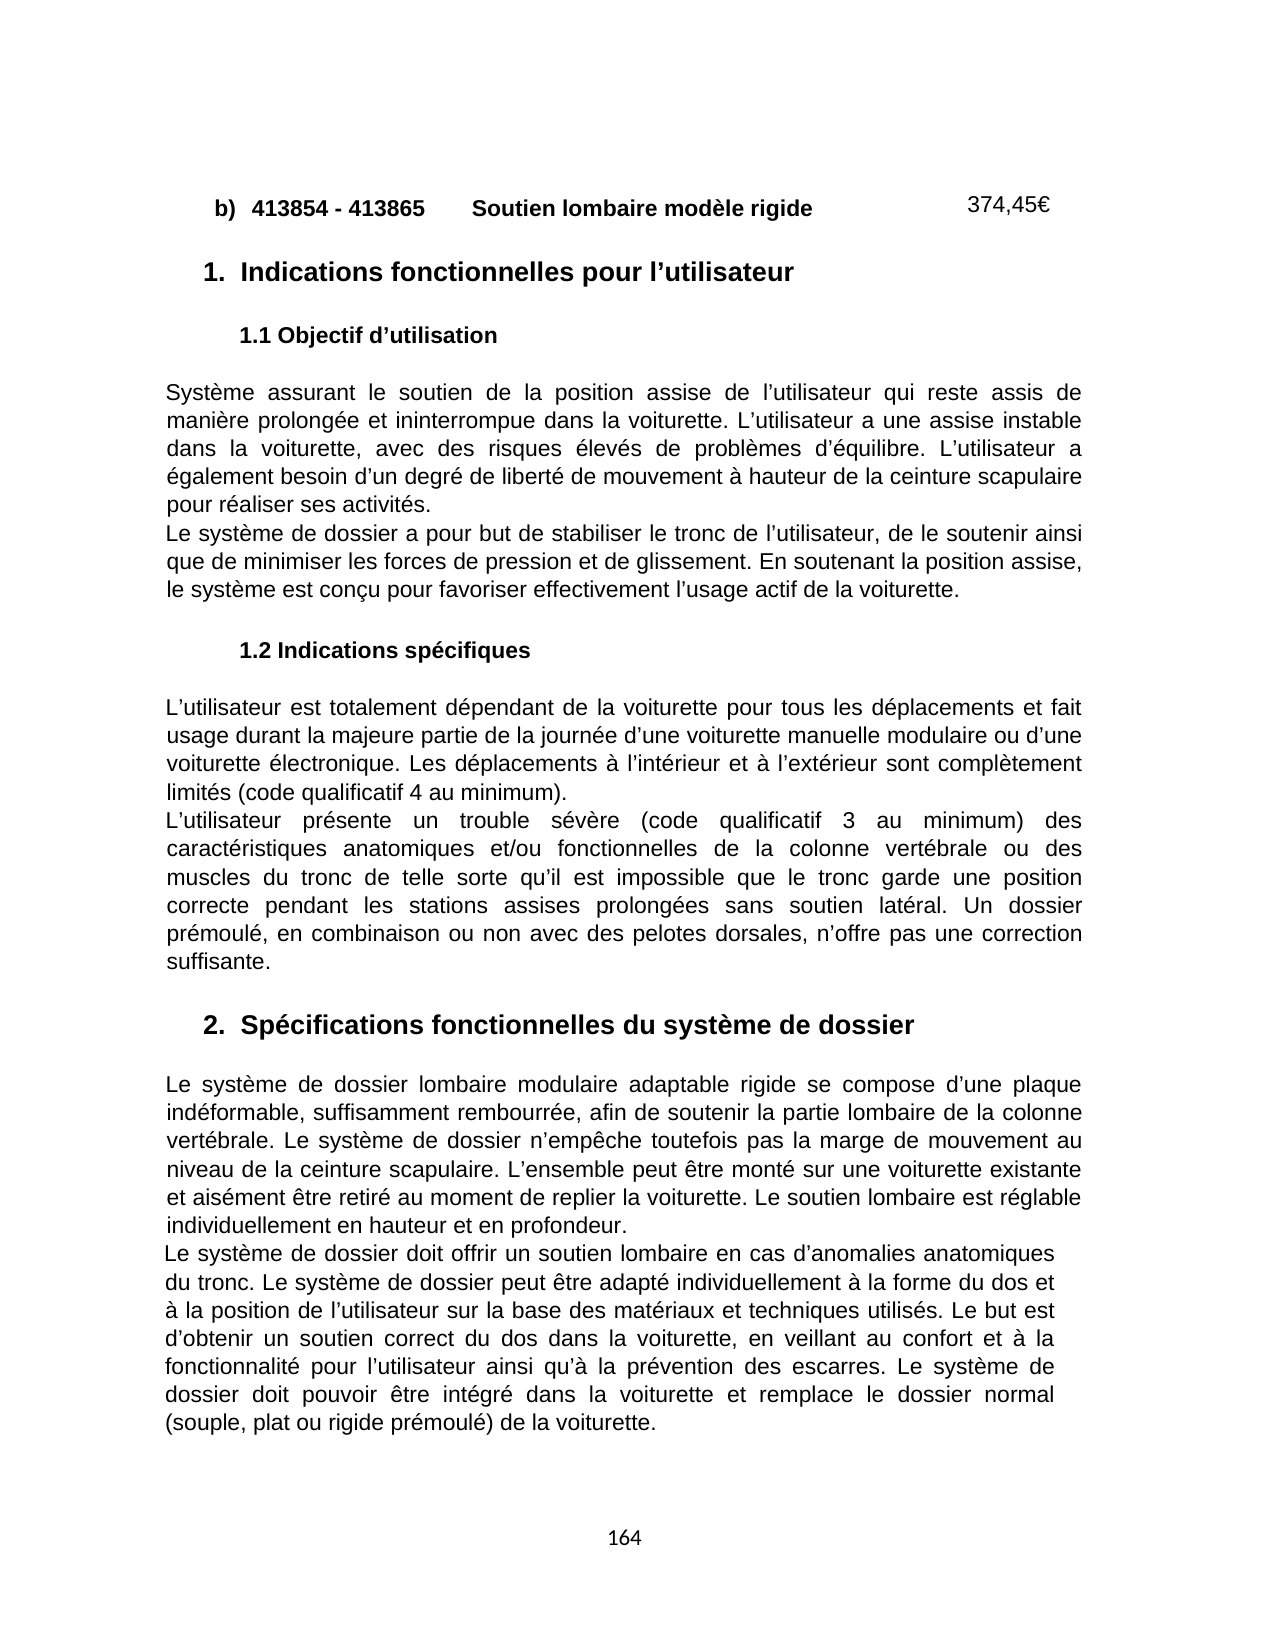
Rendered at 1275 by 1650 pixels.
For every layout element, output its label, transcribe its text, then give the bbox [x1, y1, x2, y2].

text Le système de dossier a pour but de stabiliser le tronc de l’utilisateur, de le soutenir ainsi que de minimiser les forces de pression et de glissement. En soutenant la position assise, le système est conçu pour favoriser effectivement l’usage actif de la voiturette. [165, 520, 1083, 602]
text L’utilisateur est totalement dépendant de la voiturette pour tous les déplacements et fait usage durant la majeure partie de la journée d’une voiturette manuelle modulaire ou d’une voiturette électronique. Les déplacements à l’intérieur et à l’extérieur sont complètement limités (code qualificatif 4 au minimum). [165, 694, 1083, 805]
subtitle 1.1 Objectif d’utilisation [239, 322, 1083, 348]
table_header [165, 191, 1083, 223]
text Le système de dossier lombaire modulaire adaptable rigide se compose d’une plaque indéformable, suffisamment rembourrée, afin de soutenir la partie lombaire de la colonne vertébrale. Le système de dossier n’empêche toutefois pas la marge de mouvement au niveau de la ceinture scapulaire. L’ensemble peut être monté sur une voiturette existante et aisément être retiré au moment de replier la voiturette. Le soutien lombaire est réglable individuellement en hauteur et en profondeur. [165, 1071, 1083, 1238]
text L’utilisateur présente un trouble sévère (code qualificatif 3 au minimum) des caractéristiques anatomiques et/ou fonctionnelles de la colonne vertébrale ou des muscles du tronc de telle sorte qu’il est impossible que le tronc garde une position correcte pendant les stations assises prolongées sans soutien latéral. Un dossier prémoulé, en combinaison ou non avec des pelotes dorsales, n’offre pas une correction suffisante. [165, 807, 1083, 974]
subtitle Indications fonctionnelles pour l’utilisateur [203, 256, 1083, 287]
subtitle Spécifications fonctionnelles du système de dossier [203, 1009, 1083, 1040]
text Le système de dossier doit offrir un soutien lombaire en cas d’anomalies anatomiques du tronc. Le système de dossier peut être adapté individuellement à la forme du dos et à la position de l’utilisateur sur la base des matériaux et techniques utilisés. Le but est d’obtenir un soutien correct du dos dans la voiturette, en veillant au confort et à la fonctionnalité pour l’utilisateur ainsi qu’à la prévention des escarres. Le système de dossier doit pouvoir être intégré dans la voiturette et remplace le dossier normal (souple, plat ou rigide prémoulé) de la voiturette. [164, 1240, 1056, 1436]
text Système assurant le soutien de la position assise de l’utilisateur qui reste assis de manière prolongée et ininterrompue dans la voiturette. L’utilisateur a une assise instable dans la voiturette, avec des risques élevés de problèmes d’équilibre. L’utilisateur a également besoin d’un degré de liberté de mouvement à hauteur de la ceinture scapulaire pour réaliser ses activités. [165, 379, 1083, 518]
subtitle 1.2 Indications spécifiques [239, 637, 1083, 664]
